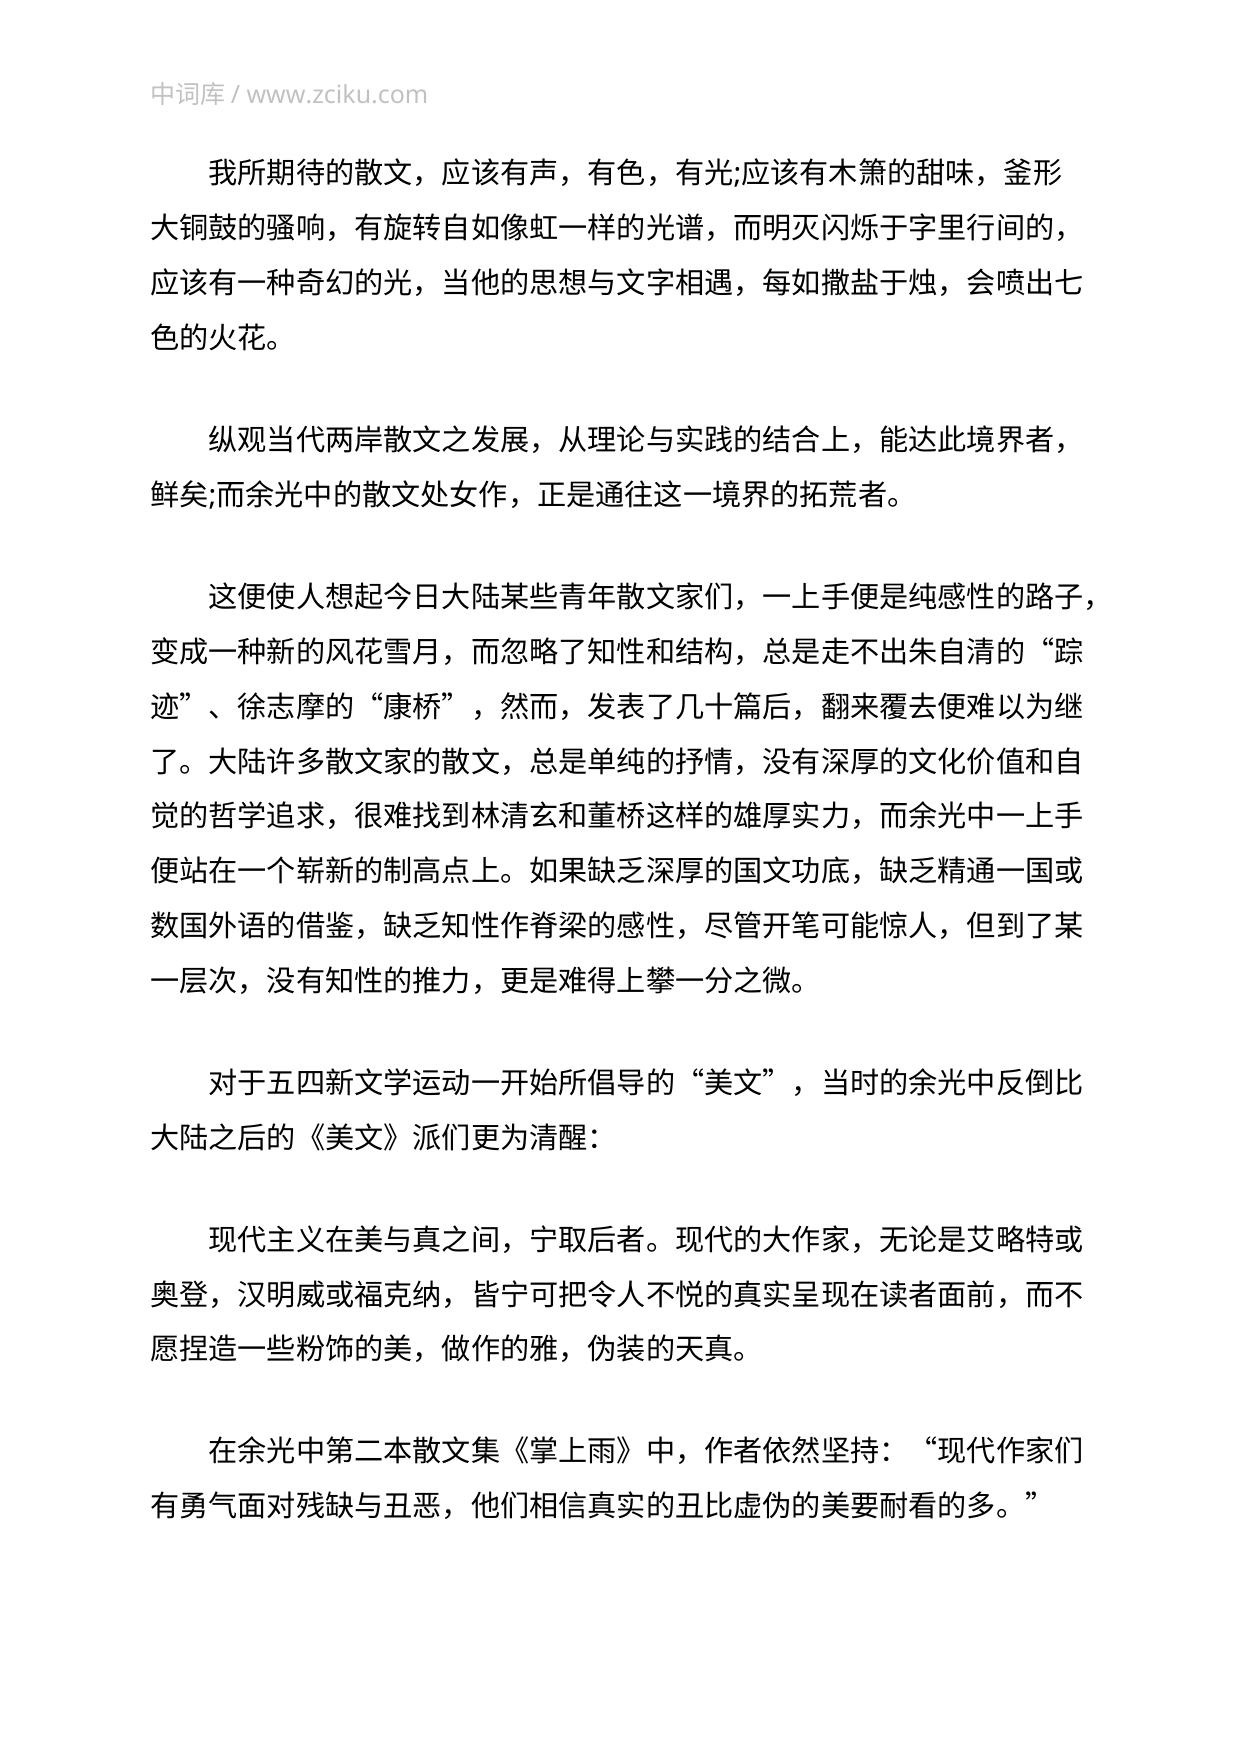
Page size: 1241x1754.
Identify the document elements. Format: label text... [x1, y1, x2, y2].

text 现代主义在美与真之间，宁取后者。现代的大作家，无论是艾略特或奥登，汉明威或福克纳，皆宁可把令人不悦的真实呈现在读者面前，而不愿捏造一些粉饰的美，做作的雅，伪装的天真。 [150, 1216, 1090, 1368]
text 我所期待的散文，应该有声，有色，有光;应该有木箫的甜味，釜形大铜鼓的骚响，有旋转自如像虹一样的光谱，而明灭闪烁于字里行间的，应该有一种奇幻的光，当他的思想与文字相遇，每如撒盐于烛，会喷出七色的火花。 [150, 150, 1090, 357]
text 纵观当代两岸散文之发展，从理论与实践的结合上，能达此境界者，鲜矣;而余光中的散文处女作，正是通往这一境界的拓荒者。 [150, 417, 1090, 514]
text 对于五四新文学运动一开始所倡导的“美文”，当时的余光中反倒比大陆之后的《美文》派们更为清醒： [150, 1059, 1090, 1157]
text 在余光中第二本散文集《掌上雨》中，作者依然坚持：“现代作家们有勇气面对残缺与丑恶，他们相信真实的丑比虚伪的美要耐看的多。” [150, 1428, 1090, 1525]
text 这便使人想起今日大陆某些青年散文家们，一上手便是纯感性的路子，变成一种新的风花雪月，而忽略了知性和结构，总是走不出朱自清的“踪迹”、徐志摩的“康桥”，然而，发表了几十篇后，翻来覆去便难以为继了。大陆许多散文家的散文，总是单纯的抒情，没有深厚的文化价值和自觉的哲学追求，很难找到林清玄和董桥这样的雄厚实力，而余光中一上手便站在一个崭新的制高点上。如果缺乏深厚的国文功底，缺乏精通一国或数国外语的借鉴，缺乏知性作脊梁的感性，尽管开笔可能惊人，但到了某一层次，没有知性的推力，更是难得上攀一分之微。 [150, 573, 1090, 1000]
